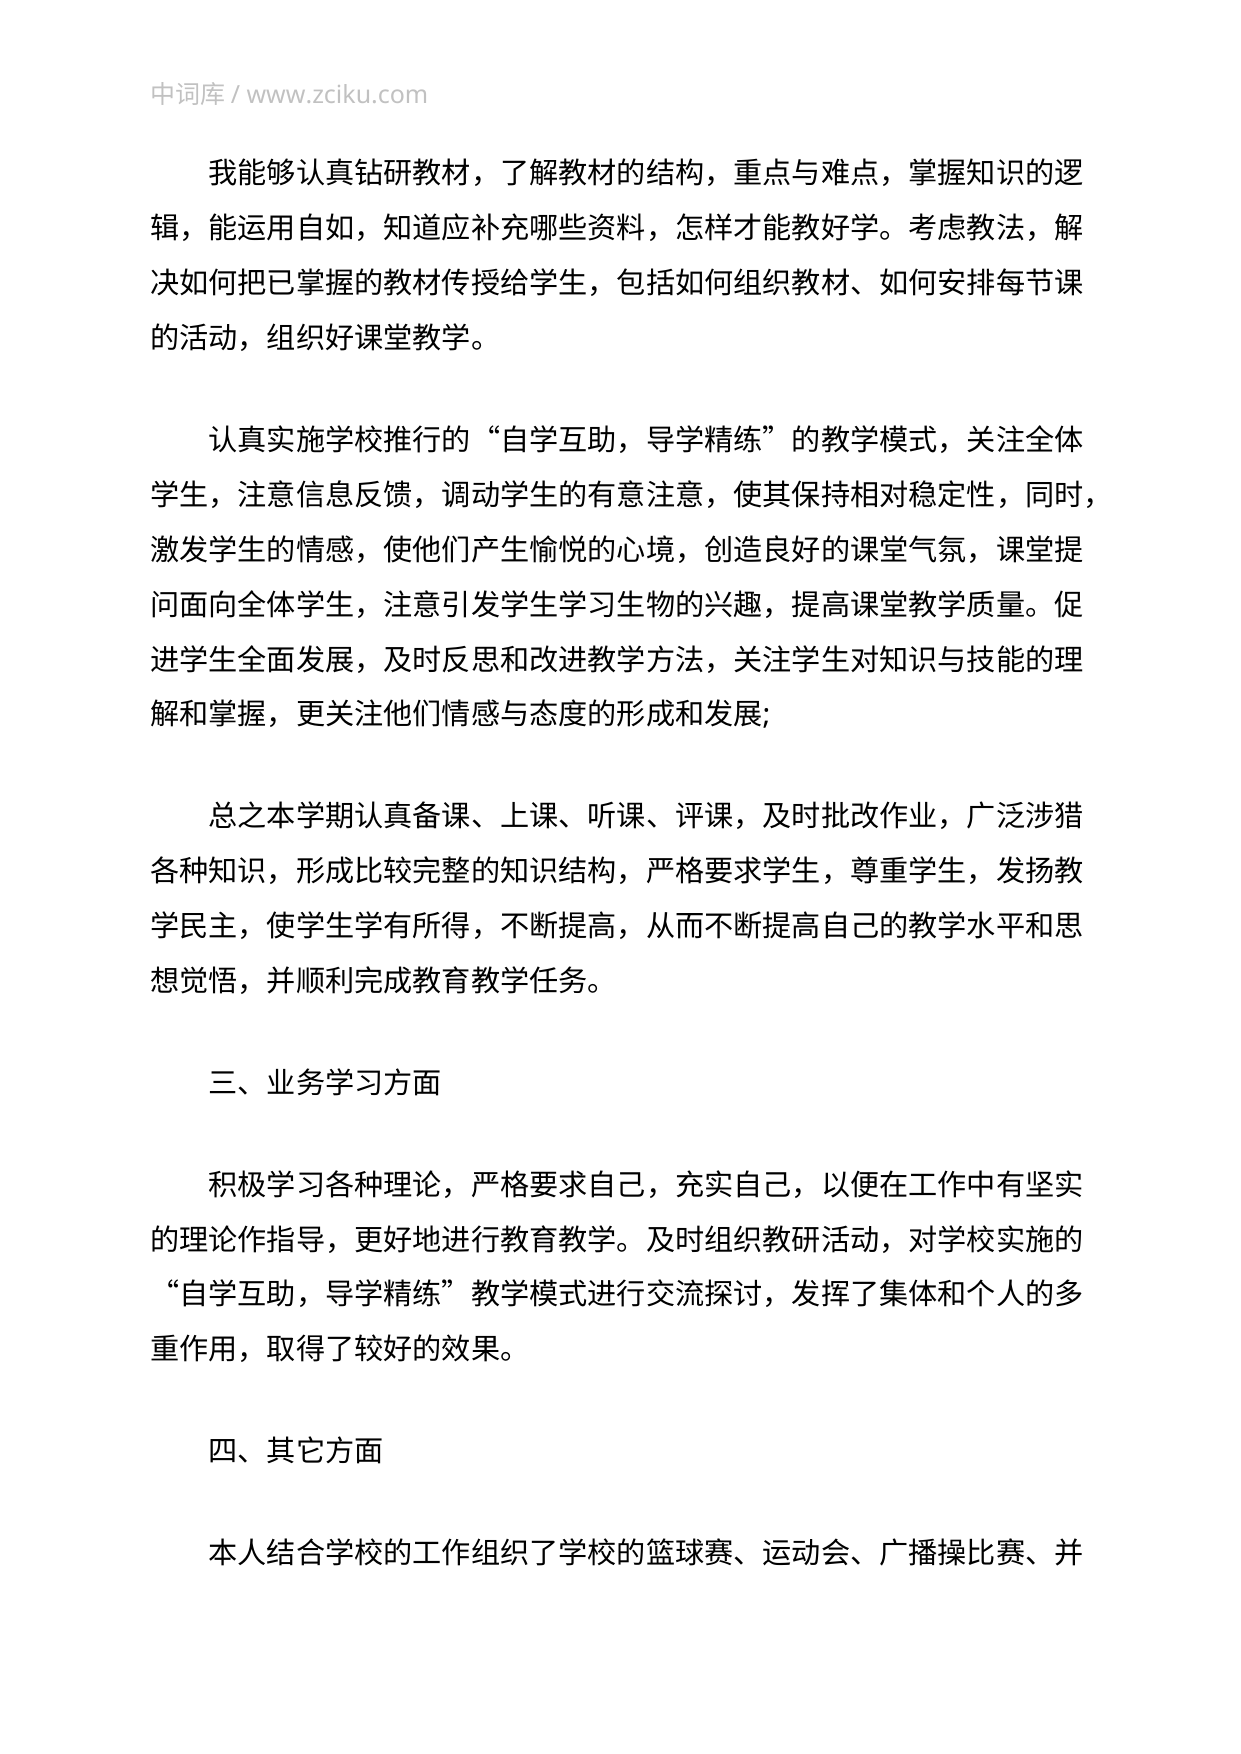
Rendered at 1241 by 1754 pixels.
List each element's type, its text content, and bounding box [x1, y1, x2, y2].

text 三、业务学习方面 [150, 1059, 1090, 1102]
text 四、其它方面 [150, 1428, 1090, 1470]
text 我能够认真钻研教材，了解教材的结构，重点与难点，掌握知识的逻辑，能运用自如，知道应补充哪些资料，怎样才能教好学。考虑教法，解决如何把已掌握的教材传授给学生，包括如何组织教材、如何安排每节课的活动，组织好课堂教学。 [150, 150, 1090, 357]
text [150, 1529, 1090, 1572]
text 认真实施学校推行的“自学互助，导学精练”的教学模式，关注全体学生，注意信息反馈，调动学生的有意注意，使其保持相对稳定性，同时，激发学生的情感，使他们产生愉悦的心境，创造良好的课堂气氛，课堂提问面向全体学生，注意引发学生学习生物的兴趣，提高课堂教学质量。促进学生全面发展，及时反思和改进教学方法，关注学生对知识与技能的理解和掌握，更关注他们情感与态度的形成和发展; [150, 416, 1090, 733]
text 积极学习各种理论，严格要求自己，充实自己，以便在工作中有坚实的理论作指导，更好地进行教育教学。及时组织教研活动，对学校实施的“自学互助，导学精练”教学模式进行交流探讨，发挥了集体和个人的多重作用，取得了较好的效果。 [150, 1161, 1090, 1368]
text 总之本学期认真备课、上课、听课、评课，及时批改作业，广泛涉猎各种知识，形成比较完整的知识结构，严格要求学生，尊重学生，发扬教学民主，使学生学有所得，不断提高，从而不断提高自己的教学水平和思想觉悟，并顺利完成教育教学任务。 [150, 793, 1090, 1000]
